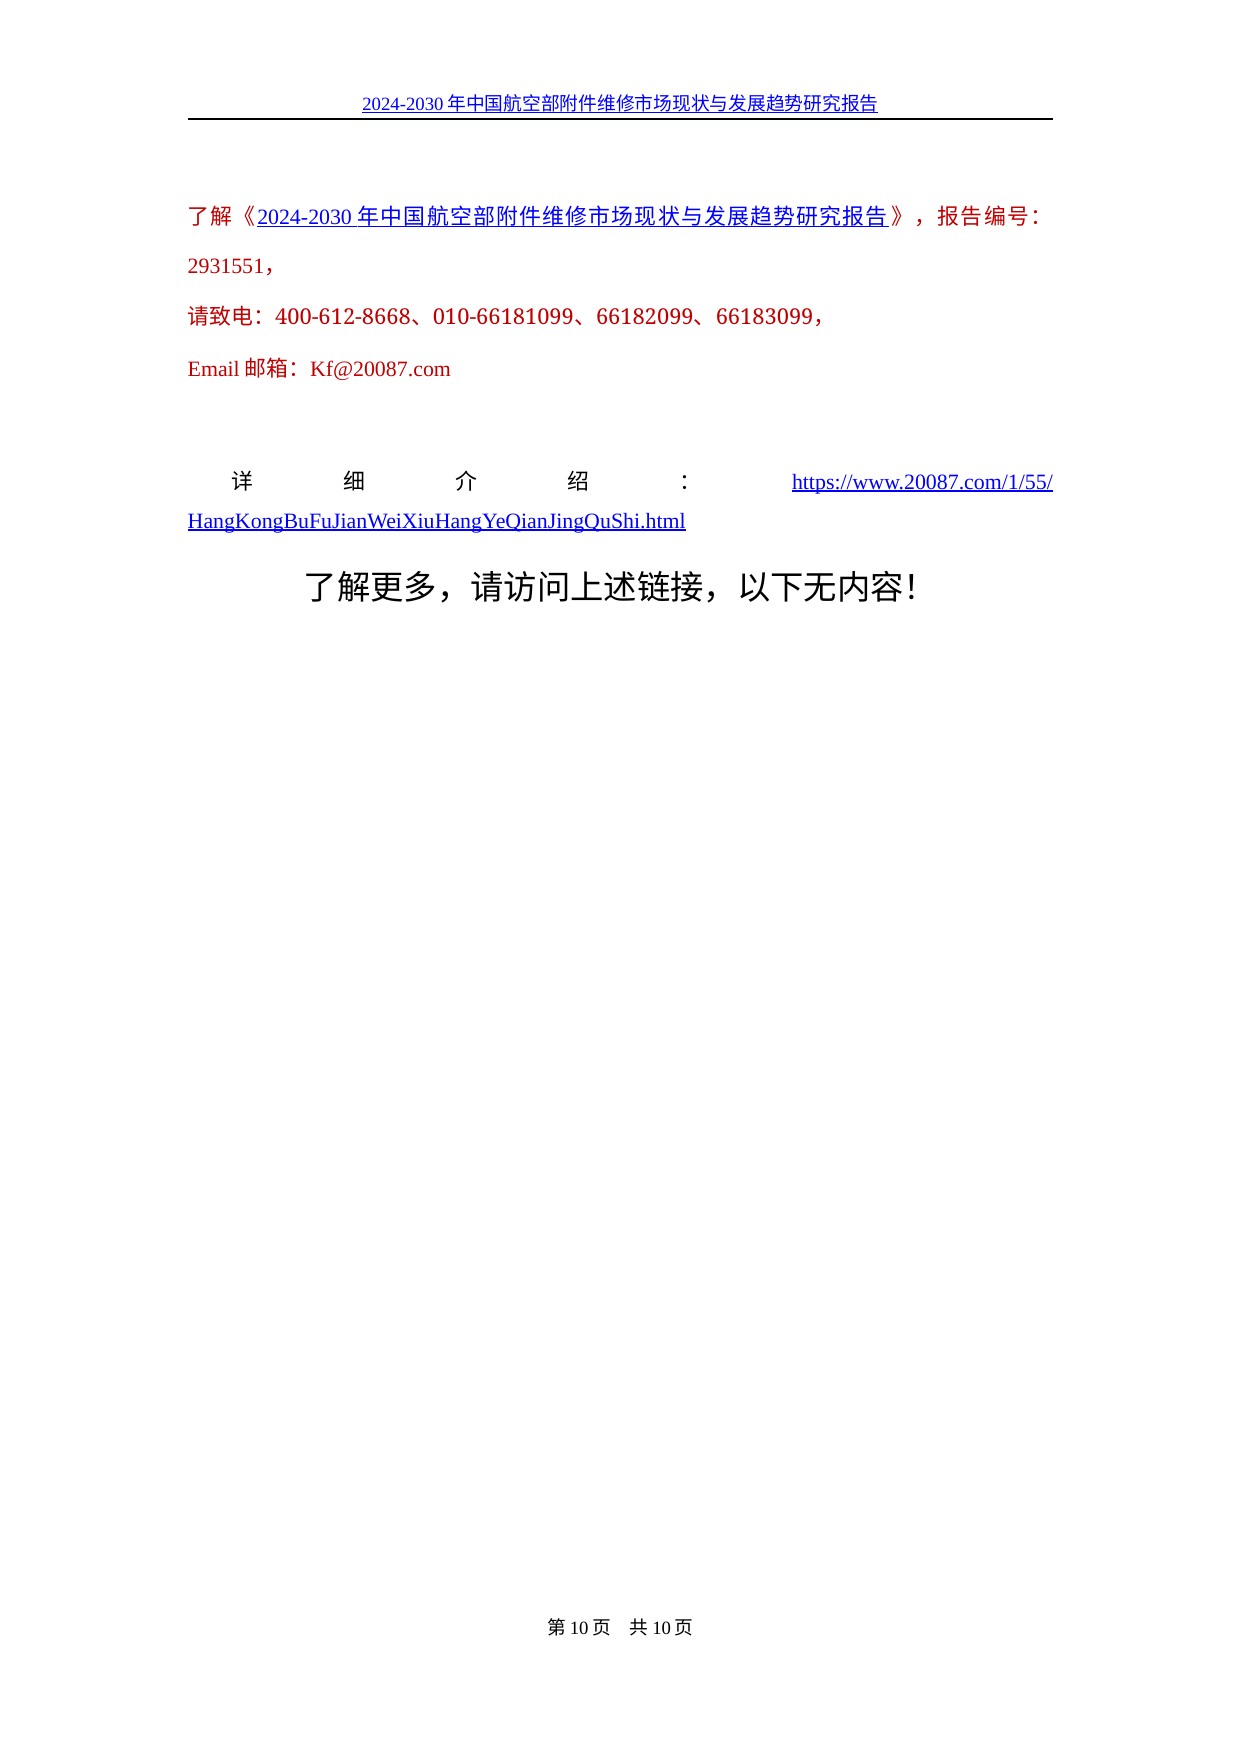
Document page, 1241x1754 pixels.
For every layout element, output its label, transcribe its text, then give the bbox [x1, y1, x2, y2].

title 了解更多，请访问上述链接，以下无内容！ [187, 552, 1053, 617]
text 了解《2024-2030年中国航空部附件维修市场现状与发展趋势研究报告》，报告编号：2931551， [187, 198, 1053, 280]
text 详细介绍：https://www.20087.com/1/55/HangKongBuFuJianWeiXiuHangYeQianJingQuShi.html [187, 463, 1053, 536]
text Email邮箱：Kf@20087.com [187, 350, 1053, 383]
text 请致电：400-612-8668、010-66181099、66182099、66183099， [187, 299, 1053, 331]
